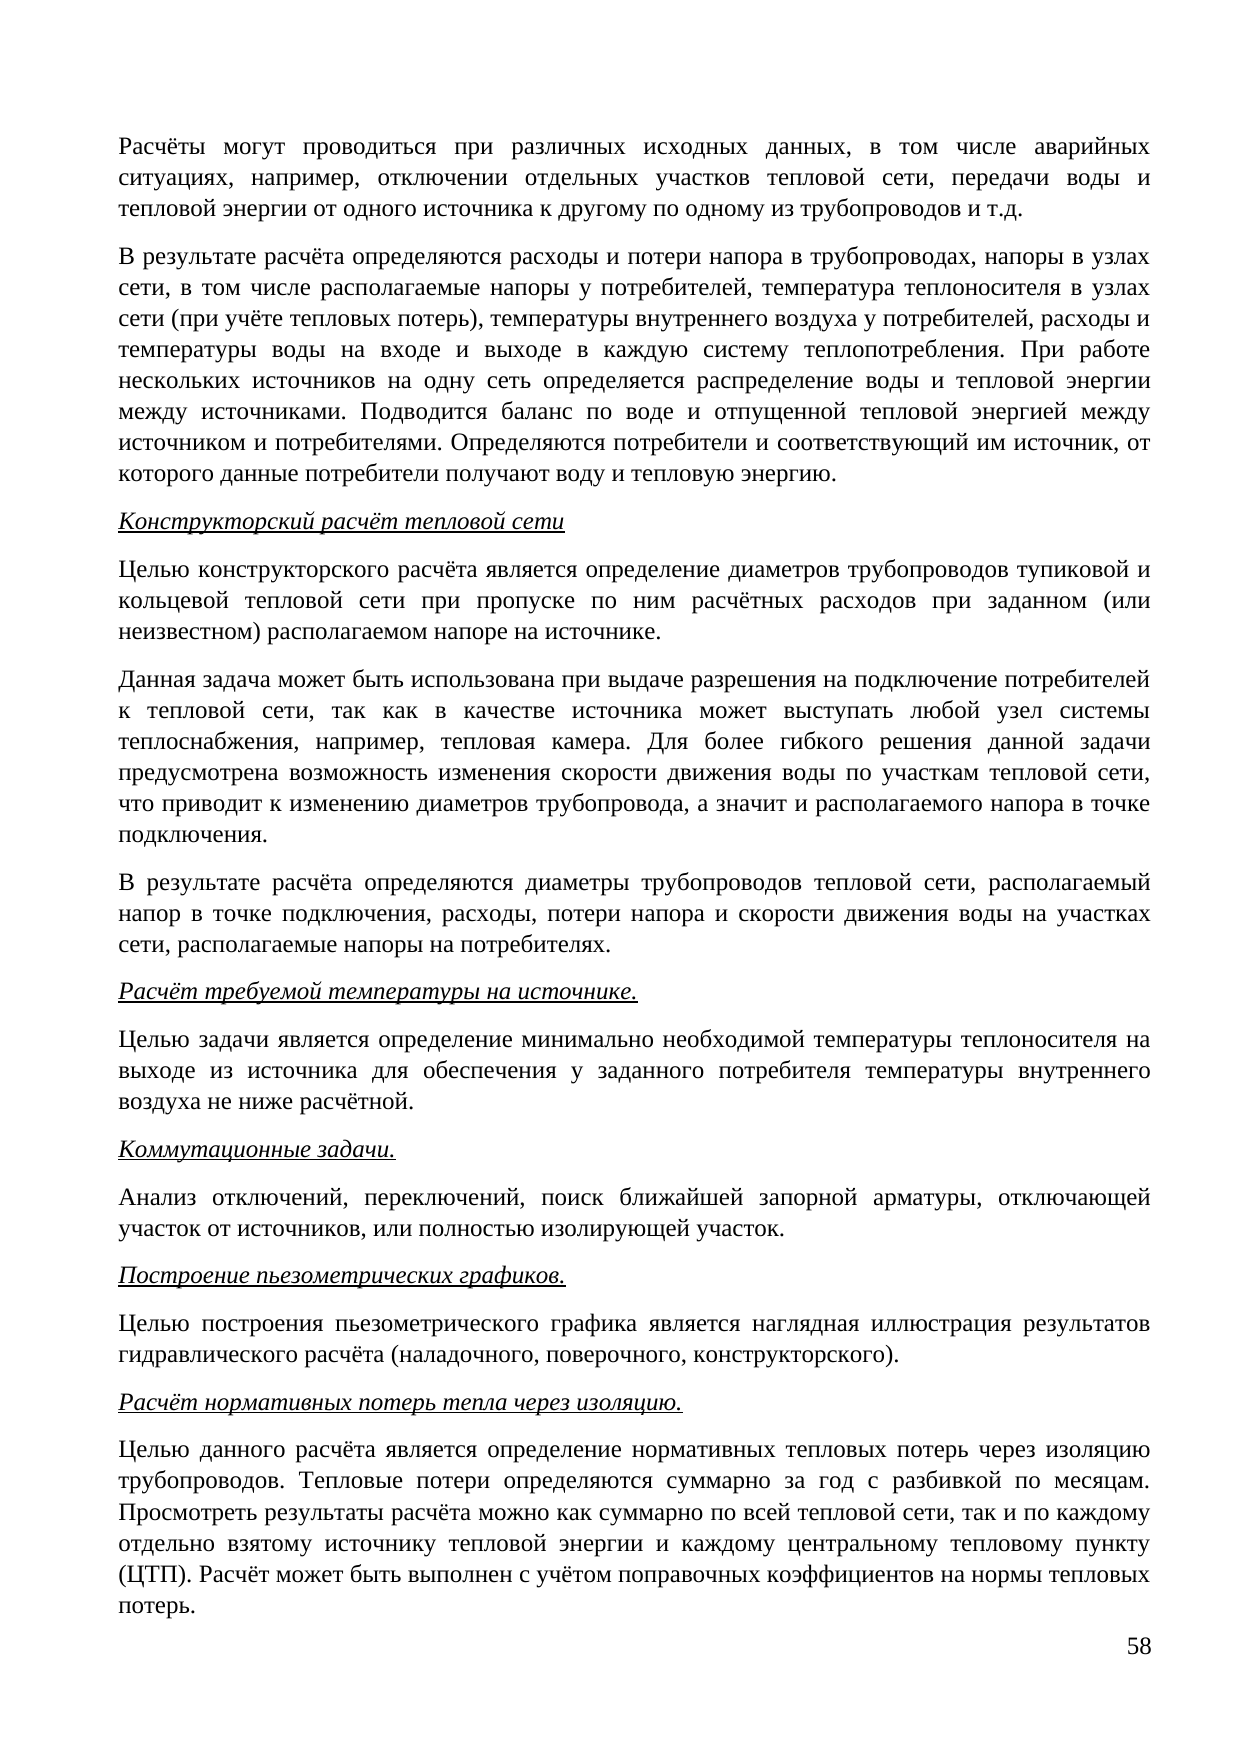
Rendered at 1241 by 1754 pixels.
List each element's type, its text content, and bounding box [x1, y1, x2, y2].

text В результате расчёта определяются расходы и потери напора в трубопроводах, напоры в узлах сети, в том числе располагаемые напоры у потребителей, температура теплоносителя в узлах сети (при учёте тепловых потерь), температуры внутреннего воздуха у потребителей, расходы и температуры воды на входе и выходе в каждую систему теплопотребления. При работе нескольких источников на одну сеть определяется распределение воды и тепловой энергии между источниками. Подводится баланс по воде и отпущенной тепловой энергией между источником и потребителями. Определяются потребители и соответствующий им источник, от которого данные потребители получают воду и тепловую энергию. [118, 241, 1152, 487]
text Целью данного расчёта является определение нормативных тепловых потерь через изоляцию трубопроводов. Тепловые потери определяются суммарно за год с разбивкой по месяцам. Просмотреть результаты расчёта можно как суммарно по всей тепловой сети, так и по каждому отдельно взятому источнику тепловой энергии и каждому центральному тепловому пункту (ЦТП). Расчёт может быть выполнен с учётом поправочных коэффициентов на нормы тепловых потерь. [118, 1434, 1152, 1618]
text Расчёт нормативных потерь тепла через изоляцию. [118, 1387, 1152, 1416]
text Анализ отключений, переключений, поиск ближайшей запорной арматуры, отключающей участок от источников, или полностью изолирующей участок. [118, 1182, 1152, 1241]
text Расчёт требуемой температуры на источнике. [118, 976, 1152, 1005]
text Конструкторский расчёт тепловой сети [118, 506, 1152, 535]
text Целью конструкторского расчёта является определение диаметров трубопроводов тупиковой и кольцевой тепловой сети при пропуске по ним расчётных расходов при заданном (или неизвестном) располагаемом напоре на источнике. [118, 554, 1152, 645]
text В результате расчёта определяются диаметры трубопроводов тепловой сети, располагаемый напор в точке подключения, расходы, потери напора и скорости движения воды на участках сети, располагаемые напоры на потребителях. [118, 867, 1152, 957]
text Расчёты могут проводиться при различных исходных данных, в том числе аварийных ситуациях, например, отключении отдельных участков тепловой сети, передачи воды и тепловой энергии от одного источника к другому по одному из трубопроводов и т.д. [118, 131, 1152, 222]
text Построение пьезометрических графиков. [118, 1260, 1152, 1289]
text Целью построения пьезометрического графика является наглядная иллюстрация результатов гидравлического расчёта (наладочного, поверочного, конструкторского). [118, 1308, 1152, 1368]
text Данная задача может быть использована при выдаче разрешения на подключение потребителей к тепловой сети, так как в качестве источника может выступать любой узел системы теплоснабжения, например, тепловая камера. Для более гибкого решения данной задачи предусмотрена возможность изменения скорости движения воды по участкам тепловой сети, что приводит к изменению диаметров трубопровода, а значит и располагаемого напора в точке подключения. [118, 664, 1152, 848]
text Коммутационные задачи. [118, 1134, 1152, 1163]
text Целью задачи является определение минимально необходимой температуры теплоносителя на выходе из источника для обеспечения у заданного потребителя температуры внутреннего воздуха не ниже расчётной. [118, 1024, 1152, 1115]
